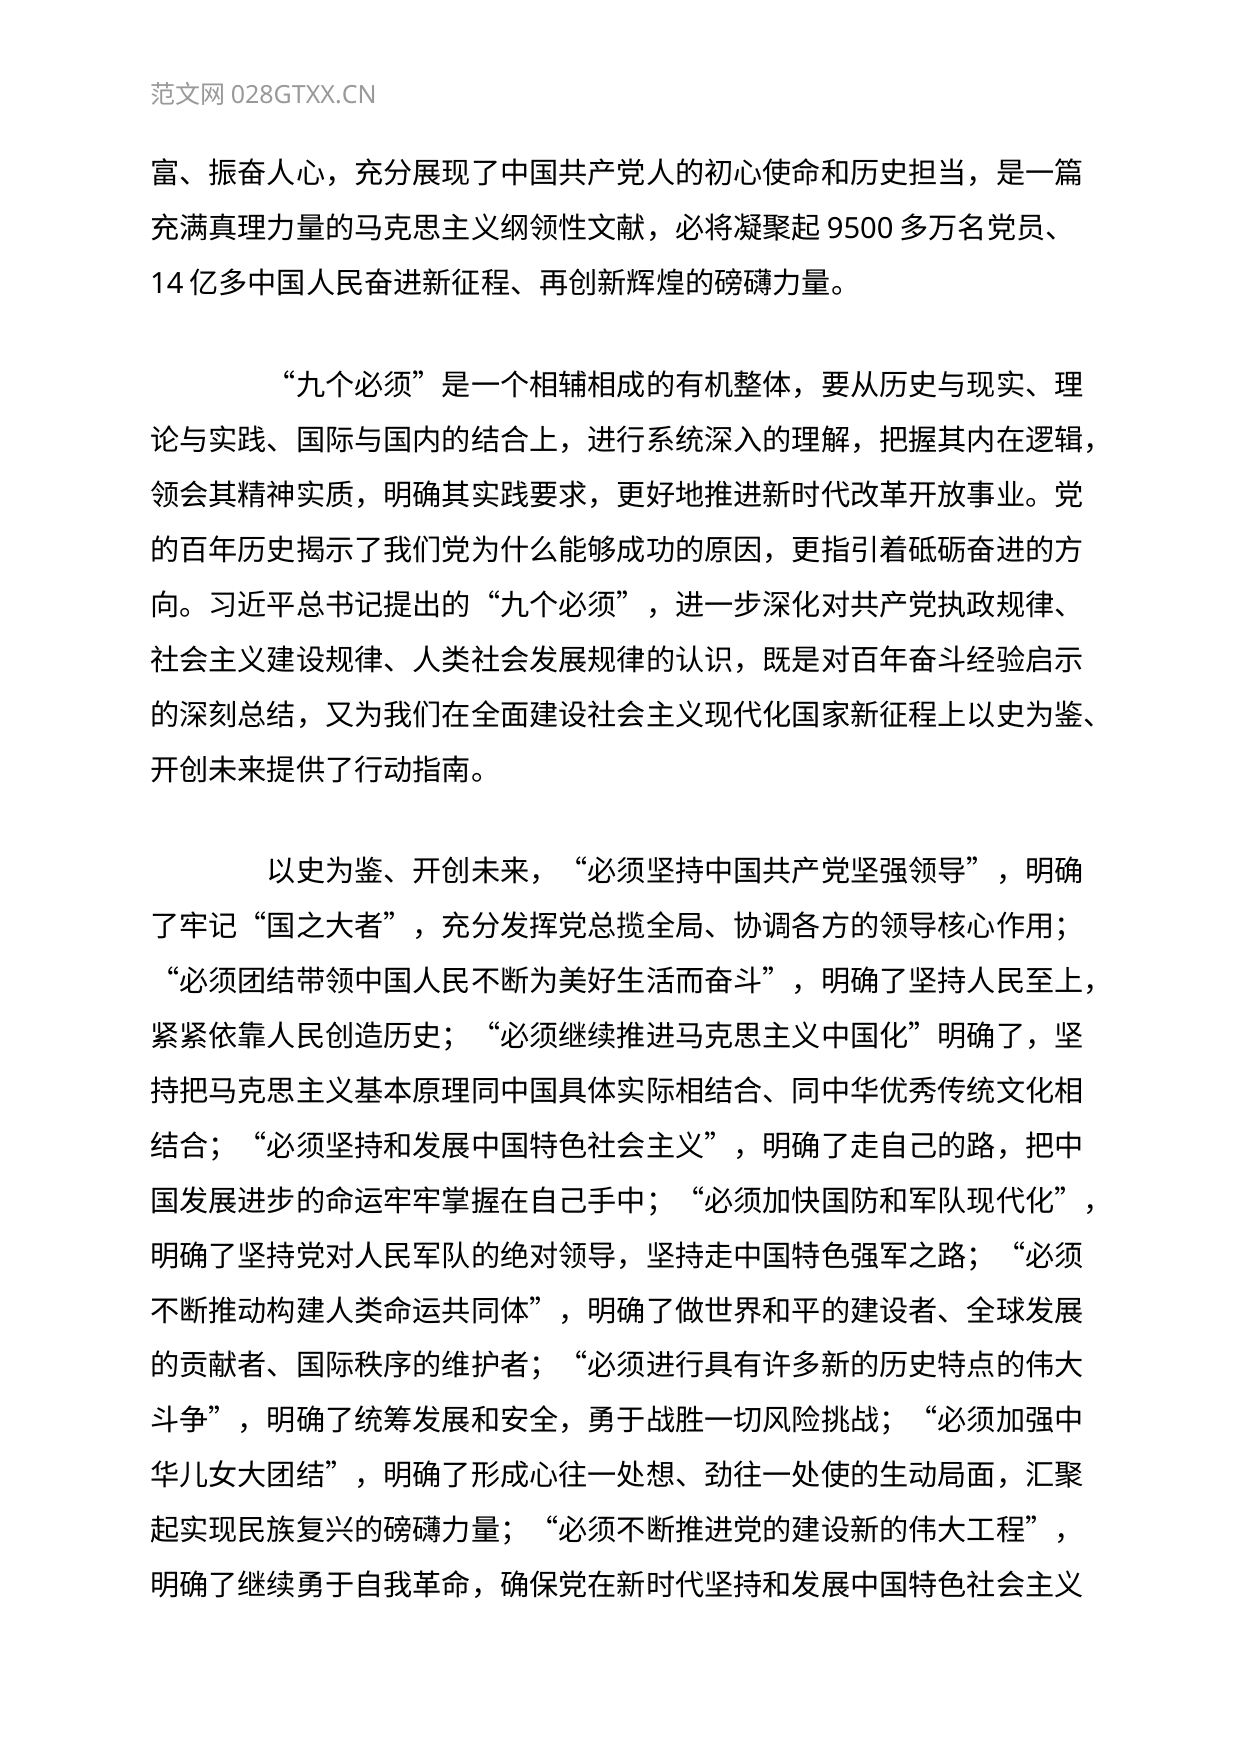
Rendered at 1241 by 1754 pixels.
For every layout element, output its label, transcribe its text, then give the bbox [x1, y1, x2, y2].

text “九个必须”是一个相辅相成的有机整体，要从历史与现实、理论与实践、国际与国内的结合上，进行系统深入的理解，把握其内在逻辑，领会其精神实质，明确其实践要求，更好地推进新时代改革开放事业。党的百年历史揭示了我们党为什么能够成功的原因，更指引着砥砺奋进的方向。习近平总书记提出的“九个必须”，进一步深化对共产党执政规律、社会主义建设规律、人类社会发展规律的认识，既是对百年奋斗经验启示的深刻总结，又为我们在全面建设社会主义现代化国家新征程上以史为鉴、开创未来提供了行动指南。 [150, 362, 1090, 788]
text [150, 150, 1090, 302]
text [150, 848, 1090, 1604]
